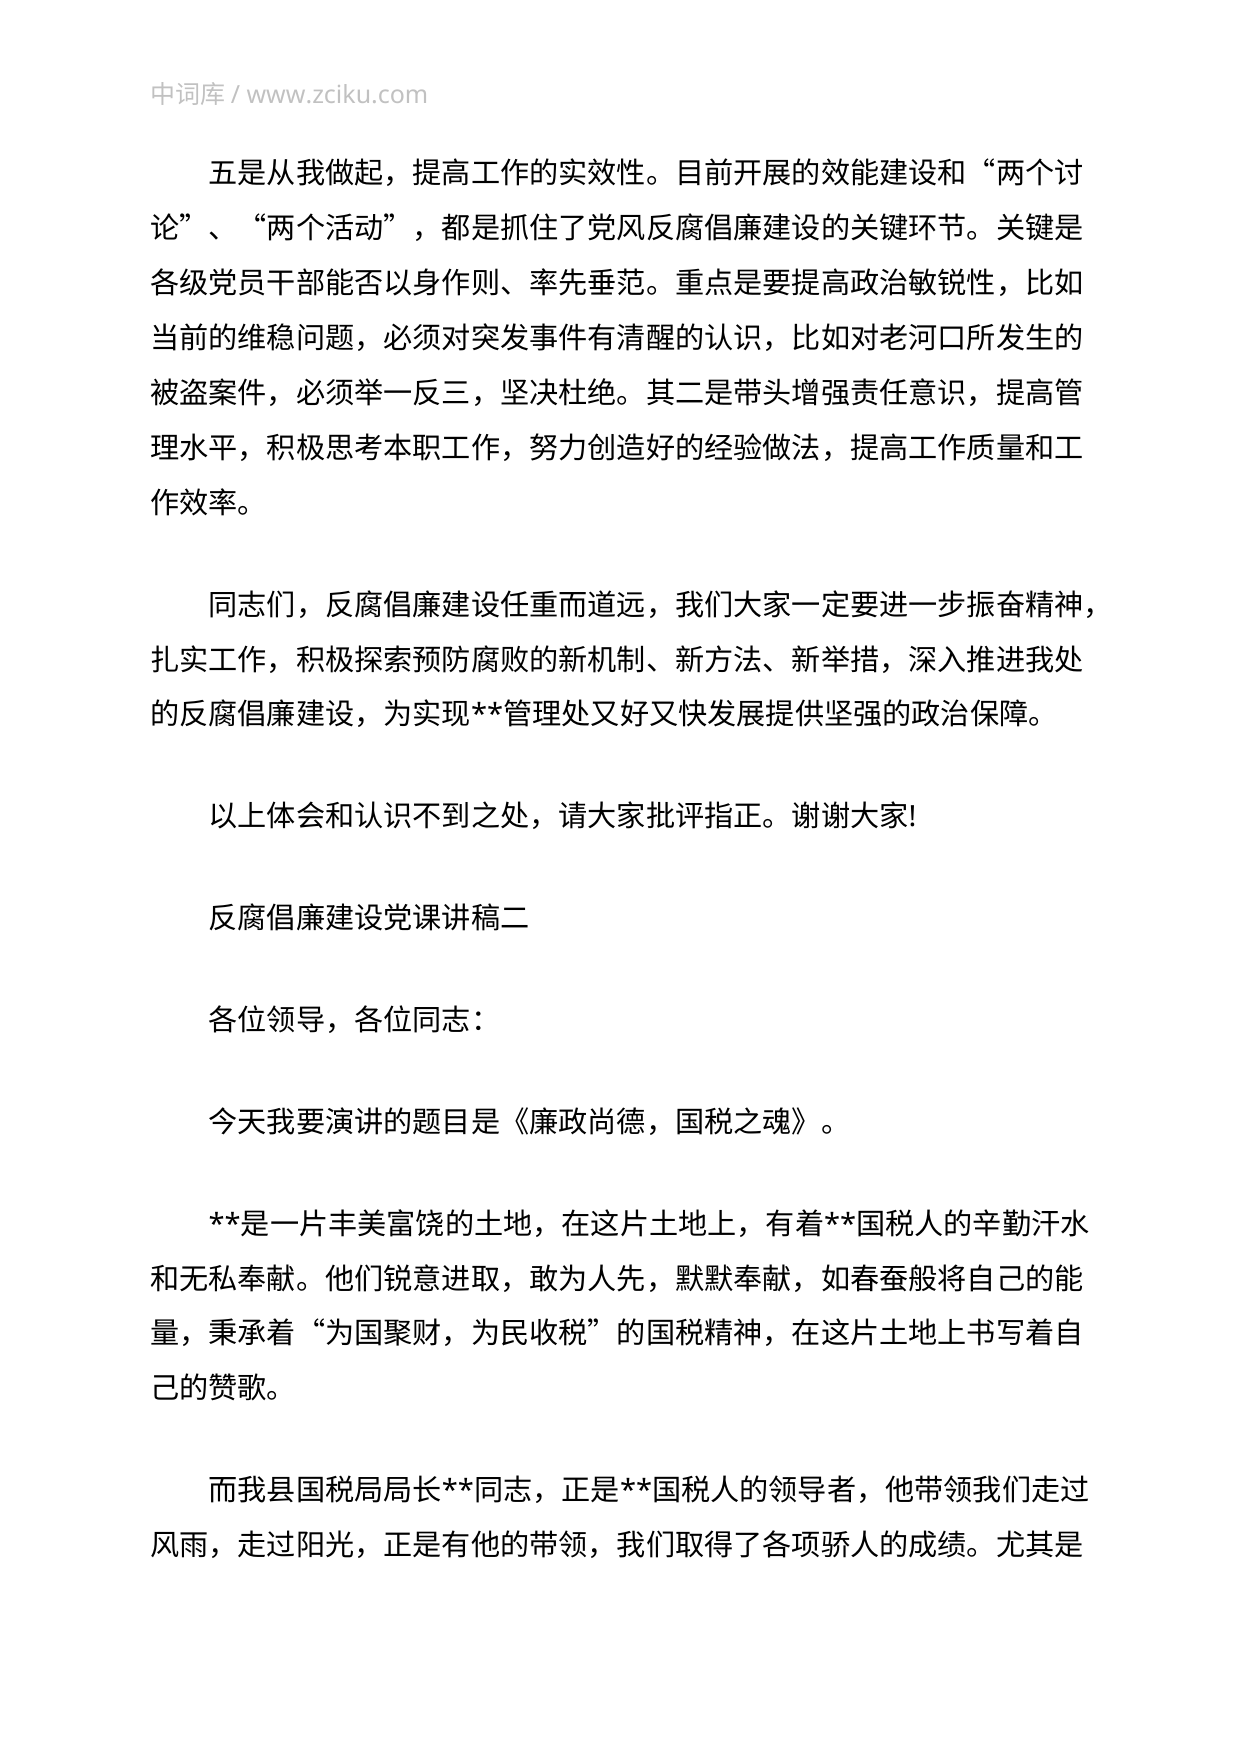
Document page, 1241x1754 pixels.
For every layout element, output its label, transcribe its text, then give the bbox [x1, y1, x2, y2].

text **是一片丰美富饶的土地，在这片土地上，有着**国税人的辛勤汗水和无私奉献。他们锐意进取，敢为人先，默默奉献，如春蚕般将自己的能量，秉承着“为国聚财，为民收税”的国税精神，在这片土地上书写着自己的赞歌。 [150, 1200, 1090, 1407]
text 同志们，反腐倡廉建设任重而道远，我们大家一定要进一步振奋精神，扎实工作，积极探索预防腐败的新机制、新方法、新举措，深入推进我处的反腐倡廉建设，为实现**管理处又好又快发展提供坚强的政治保障。 [150, 581, 1090, 733]
text 今天我要演讲的题目是《廉政尚德，国税之魂》。 [150, 1098, 1090, 1141]
text 五是从我做起，提高工作的实效性。目前开展的效能建设和“两个讨论”、“两个活动”，都是抓住了党风反腐倡廉建设的关键环节。关键是各级党员干部能否以身作则、率先垂范。重点是要提高政治敏锐性，比如当前的维稳问题，必须对突发事件有清醒的认识，比如对老河口所发生的被盗案件，必须举一反三，坚决杜绝。其二是带头增强责任意识，提高管理水平，积极思考本职工作，努力创造好的经验做法，提高工作质量和工作效率。 [150, 150, 1090, 522]
text 各位领导，各位同志： [150, 997, 1090, 1039]
text 以上体会和认识不到之处，请大家批评指正。谢谢大家! [150, 793, 1090, 835]
text 反腐倡廉建设党课讲稿二 [150, 895, 1090, 937]
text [150, 1467, 1090, 1564]
